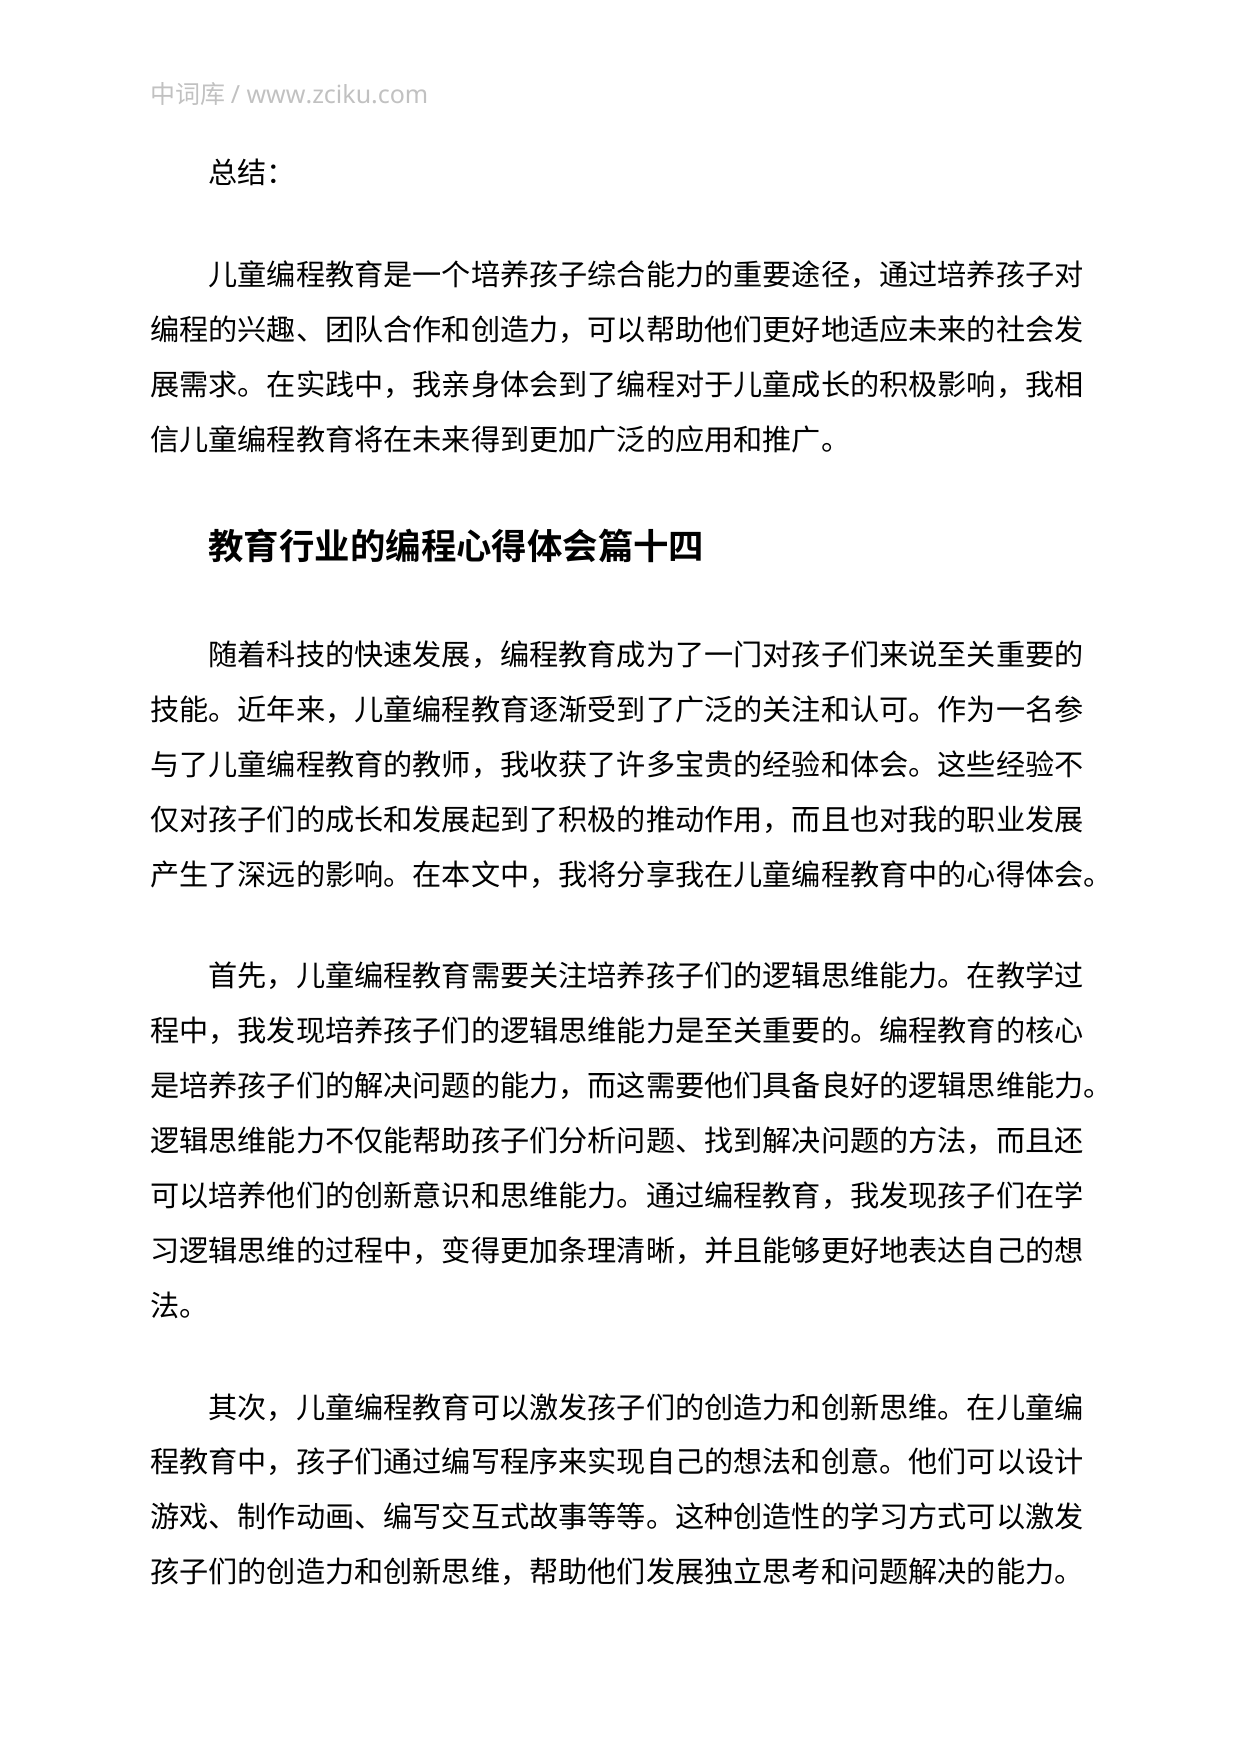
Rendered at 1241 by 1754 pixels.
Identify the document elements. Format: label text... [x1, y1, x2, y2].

text 总结： [150, 150, 1090, 192]
text 儿童编程教育是一个培养孩子综合能力的重要途径，通过培养孩子对编程的兴趣、团队合作和创造力，可以帮助他们更好地适应未来的社会发展需求。在实践中，我亲身体会到了编程对于儿童成长的积极影响，我相信儿童编程教育将在未来得到更加广泛的应用和推广。 [150, 252, 1090, 459]
text 教育行业的编程心得体会篇十四 [150, 518, 1090, 569]
text 随着科技的快速发展，编程教育成为了一门对孩子们来说至关重要的技能。近年来，儿童编程教育逐渐受到了广泛的关注和认可。作为一名参与了儿童编程教育的教师，我收获了许多宝贵的经验和体会。这些经验不仅对孩子们的成长和发展起到了积极的推动作用，而且也对我的职业发展产生了深远的影响。在本文中，我将分享我在儿童编程教育中的心得体会。 [150, 632, 1090, 893]
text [150, 1384, 1090, 1591]
text 首先，儿童编程教育需要关注培养孩子们的逻辑思维能力。在教学过程中，我发现培养孩子们的逻辑思维能力是至关重要的。编程教育的核心是培养孩子们的解决问题的能力，而这需要他们具备良好的逻辑思维能力。逻辑思维能力不仅能帮助孩子们分析问题、找到解决问题的方法，而且还可以培养他们的创新意识和思维能力。通过编程教育，我发现孩子们在学习逻辑思维的过程中，变得更加条理清晰，并且能够更好地表达自己的想法。 [150, 953, 1090, 1325]
